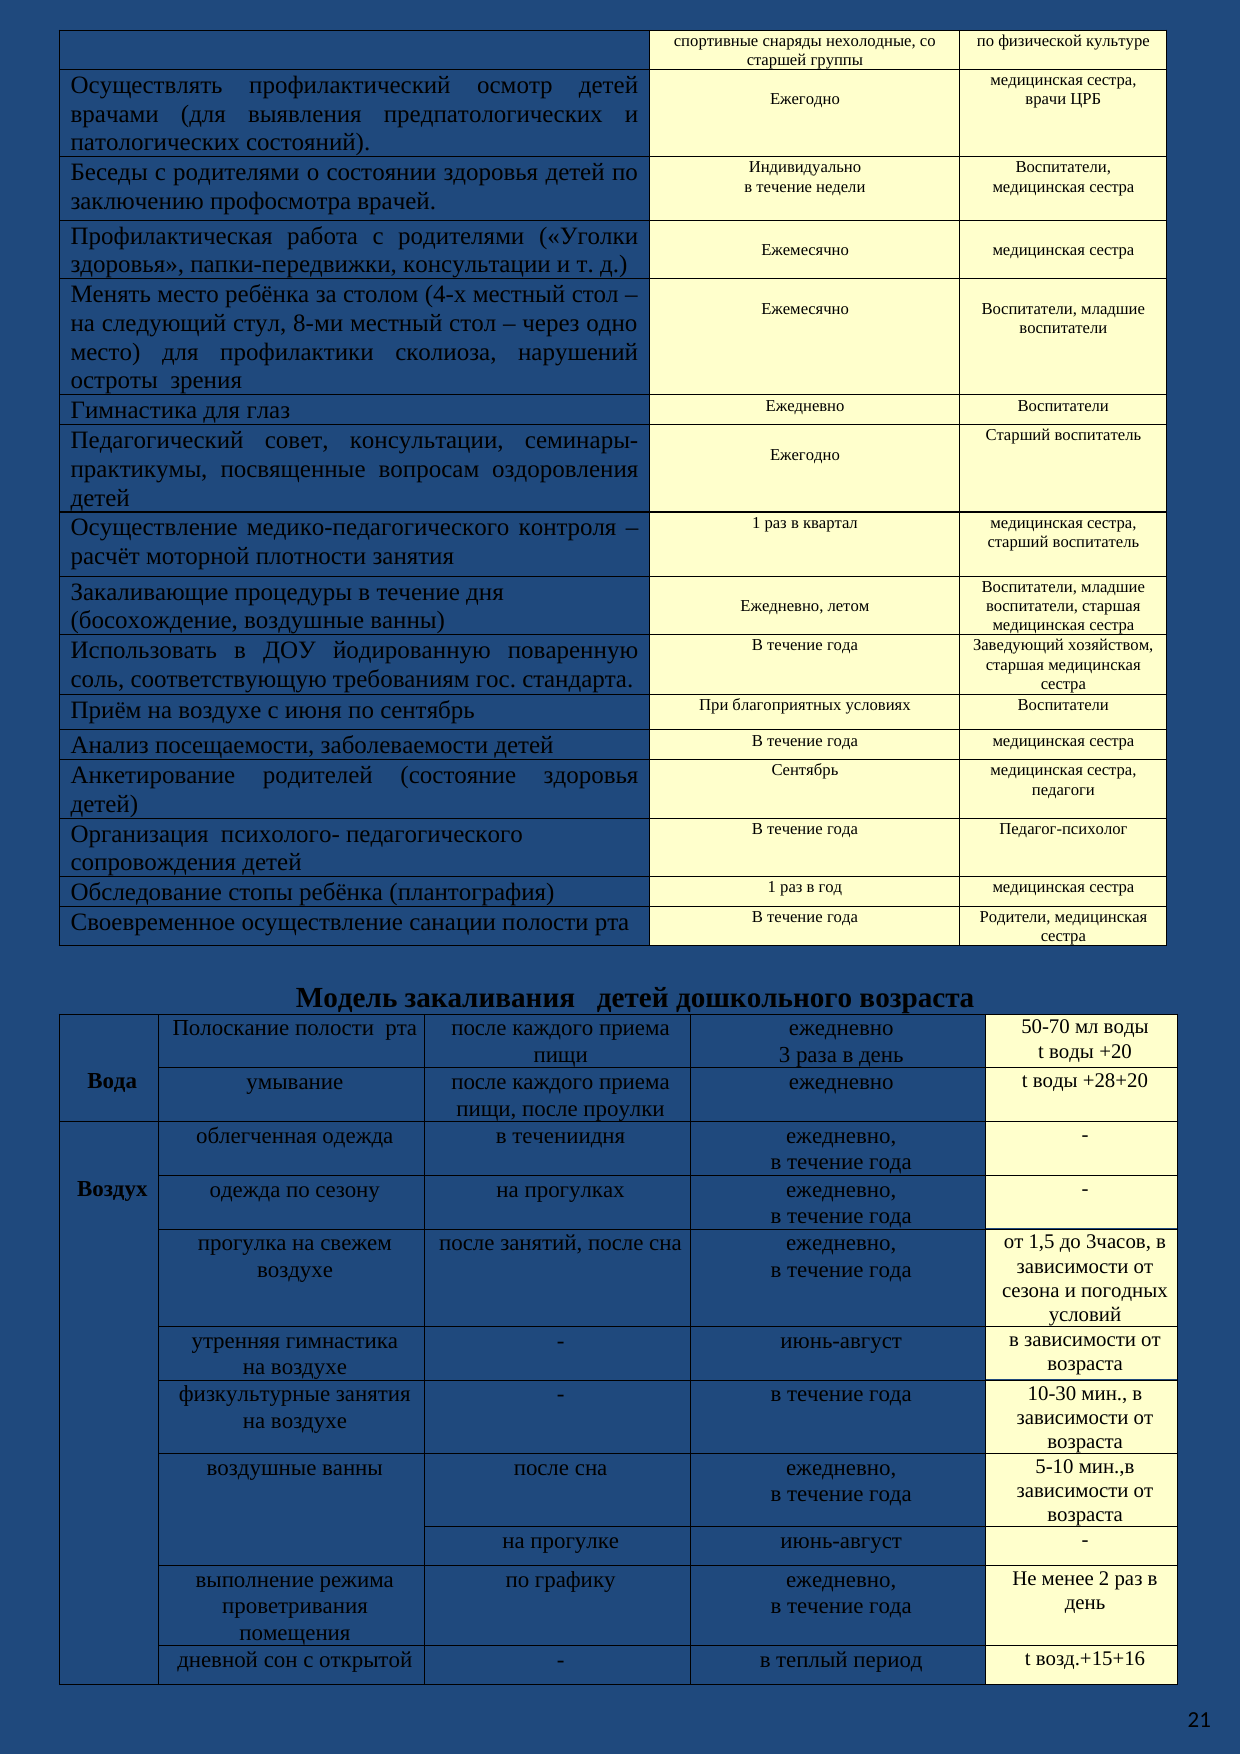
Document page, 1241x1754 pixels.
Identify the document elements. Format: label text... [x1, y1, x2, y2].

table_cell Воспитатели, младшие воспитатели [960, 279, 1166, 394]
table_cell 1 раз в квартал [650, 513, 959, 576]
table_cell Анализ посещаемости, заболеваемости детей [60, 730, 649, 759]
table_cell Воспитатели [960, 395, 1166, 424]
table_cell в течениидня [425, 1122, 690, 1175]
table_cell - [425, 1646, 690, 1684]
table_cell медицинская сестра [960, 730, 1166, 759]
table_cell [650, 31, 959, 69]
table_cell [60, 31, 649, 69]
text Модель закаливания детей дошкольного возраста [59, 980, 1211, 1013]
table_cell после занятий, после сна [425, 1230, 690, 1326]
table_cell Родители, медицинская сестра [960, 907, 1166, 945]
table_cell после каждого приема пищи, после проулки [425, 1068, 690, 1121]
table_cell Своевременное осуществление санации полости рта [60, 907, 649, 945]
table_cell по графику [425, 1566, 690, 1645]
table_cell Приём на воздухе с июня по сентябрь [60, 695, 649, 729]
table_cell - [425, 1381, 690, 1453]
table_cell Индивидуально в течение недели [650, 157, 959, 220]
table_cell t возд.+15+16 [986, 1646, 1177, 1684]
table_cell воздушные ванны [159, 1454, 424, 1565]
table_cell Использовать в ДОУ йодированную поваренную соль, соответствующую требованиям гос. стандарта. [60, 635, 649, 694]
table_cell В течение года [650, 730, 959, 759]
table_cell Осуществлять профилактический осмотр детей врачами (для выявления предпатологических и патологических состояний). [60, 70, 649, 156]
table_cell на прогулках [425, 1176, 690, 1228]
table_cell в зависимости от возраста [986, 1327, 1177, 1379]
table_cell Гимнастика для глаз [60, 395, 649, 424]
table_cell Беседы с родителями о состоянии здоровья детей по заключению профосмотра врачей. [60, 157, 649, 220]
table_header после каждого приема пищи [425, 1015, 690, 1067]
table_cell - [425, 1327, 690, 1379]
table_cell Организация психолого- педагогического сопровождения детей [60, 819, 649, 876]
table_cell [691, 1566, 985, 1645]
table_cell Ежегодно [650, 425, 959, 511]
table_cell медицинская сестра, врачи ЦРБ [960, 70, 1166, 156]
table_cell Закаливающие процедуры в течение дня (босохождение, воздушные ванны) [60, 577, 649, 634]
table_cell Ежемесячно [650, 221, 959, 278]
table_cell Заведующий хозяйством, старшая медицинская сестра [960, 635, 1166, 694]
table_header ежедневно 3 раза в день [691, 1015, 985, 1067]
table_cell Анкетирование родителей (состояние здоровья детей) [60, 760, 649, 818]
table_cell облегченная одежда [159, 1122, 424, 1175]
table_cell Осуществление медико-педагогического контроля – расчёт моторной плотности занятия [60, 513, 649, 576]
table_cell Воспитатели, медицинская сестра [960, 157, 1166, 220]
table_cell Педагогический совет, консультации, семинары-практикумы, посвященные вопросам оздоровления детей [60, 425, 649, 511]
table_cell июнь-август [691, 1327, 985, 1379]
table_cell t воды +28+20 [986, 1068, 1177, 1121]
table_cell физкультурные занятия на воздухе [159, 1381, 424, 1453]
table_cell 10-30 мин., в зависимости от возраста [986, 1381, 1177, 1453]
table_cell ежедневно, в течение года [691, 1454, 985, 1526]
table_cell Менять место ребёнка за столом (4-х местный стол – на следующий стул, 8-ми местный стол – через одно место) для профилактики сколиоза, нарушений остроты зрения [60, 279, 649, 394]
table_cell В течение года [650, 819, 959, 876]
table_cell 5-10 мин.,в зависимости от возраста [986, 1454, 1177, 1526]
table_cell на прогулке [425, 1527, 690, 1565]
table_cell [960, 31, 1166, 69]
table_cell от 1,5 до 3часов, в зависимости от сезона и погодных условий [986, 1230, 1177, 1326]
table_cell В течение года [650, 635, 959, 694]
table_cell выполнение режима проветривания помещения [159, 1566, 424, 1645]
table_header 50-70 мл воды t воды +20 [986, 1015, 1177, 1067]
table_cell В течение года [650, 907, 959, 945]
table_cell Профилактическая работа с родителями («Уголки здоровья», папки-передвижки, консультации и т. д.) [60, 221, 649, 278]
table_cell после сна [425, 1454, 690, 1526]
table_cell - [986, 1122, 1177, 1175]
table_cell Воспитатели [960, 695, 1166, 729]
table_cell июнь-август [691, 1527, 985, 1565]
table_cell Обследование стопы ребёнка (плантография) [60, 877, 649, 906]
table_cell одежда по сезону [159, 1176, 424, 1228]
table_cell Ежегодно [650, 70, 959, 156]
table_cell - [986, 1527, 1177, 1565]
table_cell Сентябрь [650, 760, 959, 818]
table_cell При благоприятных условиях [650, 695, 959, 729]
table_header Полоскание полости рта [159, 1015, 424, 1067]
table_cell ежедневно, в течение года [691, 1230, 985, 1326]
table_cell Ежедневно, летом [650, 577, 959, 634]
table_cell Ежедневно [650, 395, 959, 424]
table_cell в течение года [691, 1381, 985, 1453]
table_header Вода [60, 1015, 158, 1121]
table_cell 1 раз в год [650, 877, 959, 906]
table_cell медицинская сестра [960, 221, 1166, 278]
table_cell медицинская сестра, старший воспитатель [960, 513, 1166, 576]
table_cell утренняя гимнастика на воздухе [159, 1327, 424, 1379]
table_cell ежедневно, в течение года [691, 1122, 985, 1175]
table_cell - [986, 1176, 1177, 1228]
table_cell Не менее 2 раз в день [986, 1566, 1177, 1645]
table_cell Воспитатели, младшие воспитатели, старшая медицинская сестра [960, 577, 1166, 634]
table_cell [159, 1646, 424, 1684]
table_cell умывание [159, 1068, 424, 1121]
table_cell ежедневно, в течение года [691, 1176, 985, 1228]
table_cell медицинская сестра [960, 877, 1166, 906]
table_cell Ежемесячно [650, 279, 959, 394]
table_cell медицинская сестра, педагоги [960, 760, 1166, 818]
table_cell в теплый период [691, 1646, 985, 1684]
table_cell Воздух [60, 1122, 158, 1684]
table_cell ежедневно [691, 1068, 985, 1121]
table_cell Педагог-психолог [960, 819, 1166, 876]
table_cell Старший воспитатель [960, 425, 1166, 511]
table_cell прогулка на свежем воздухе [159, 1230, 424, 1326]
